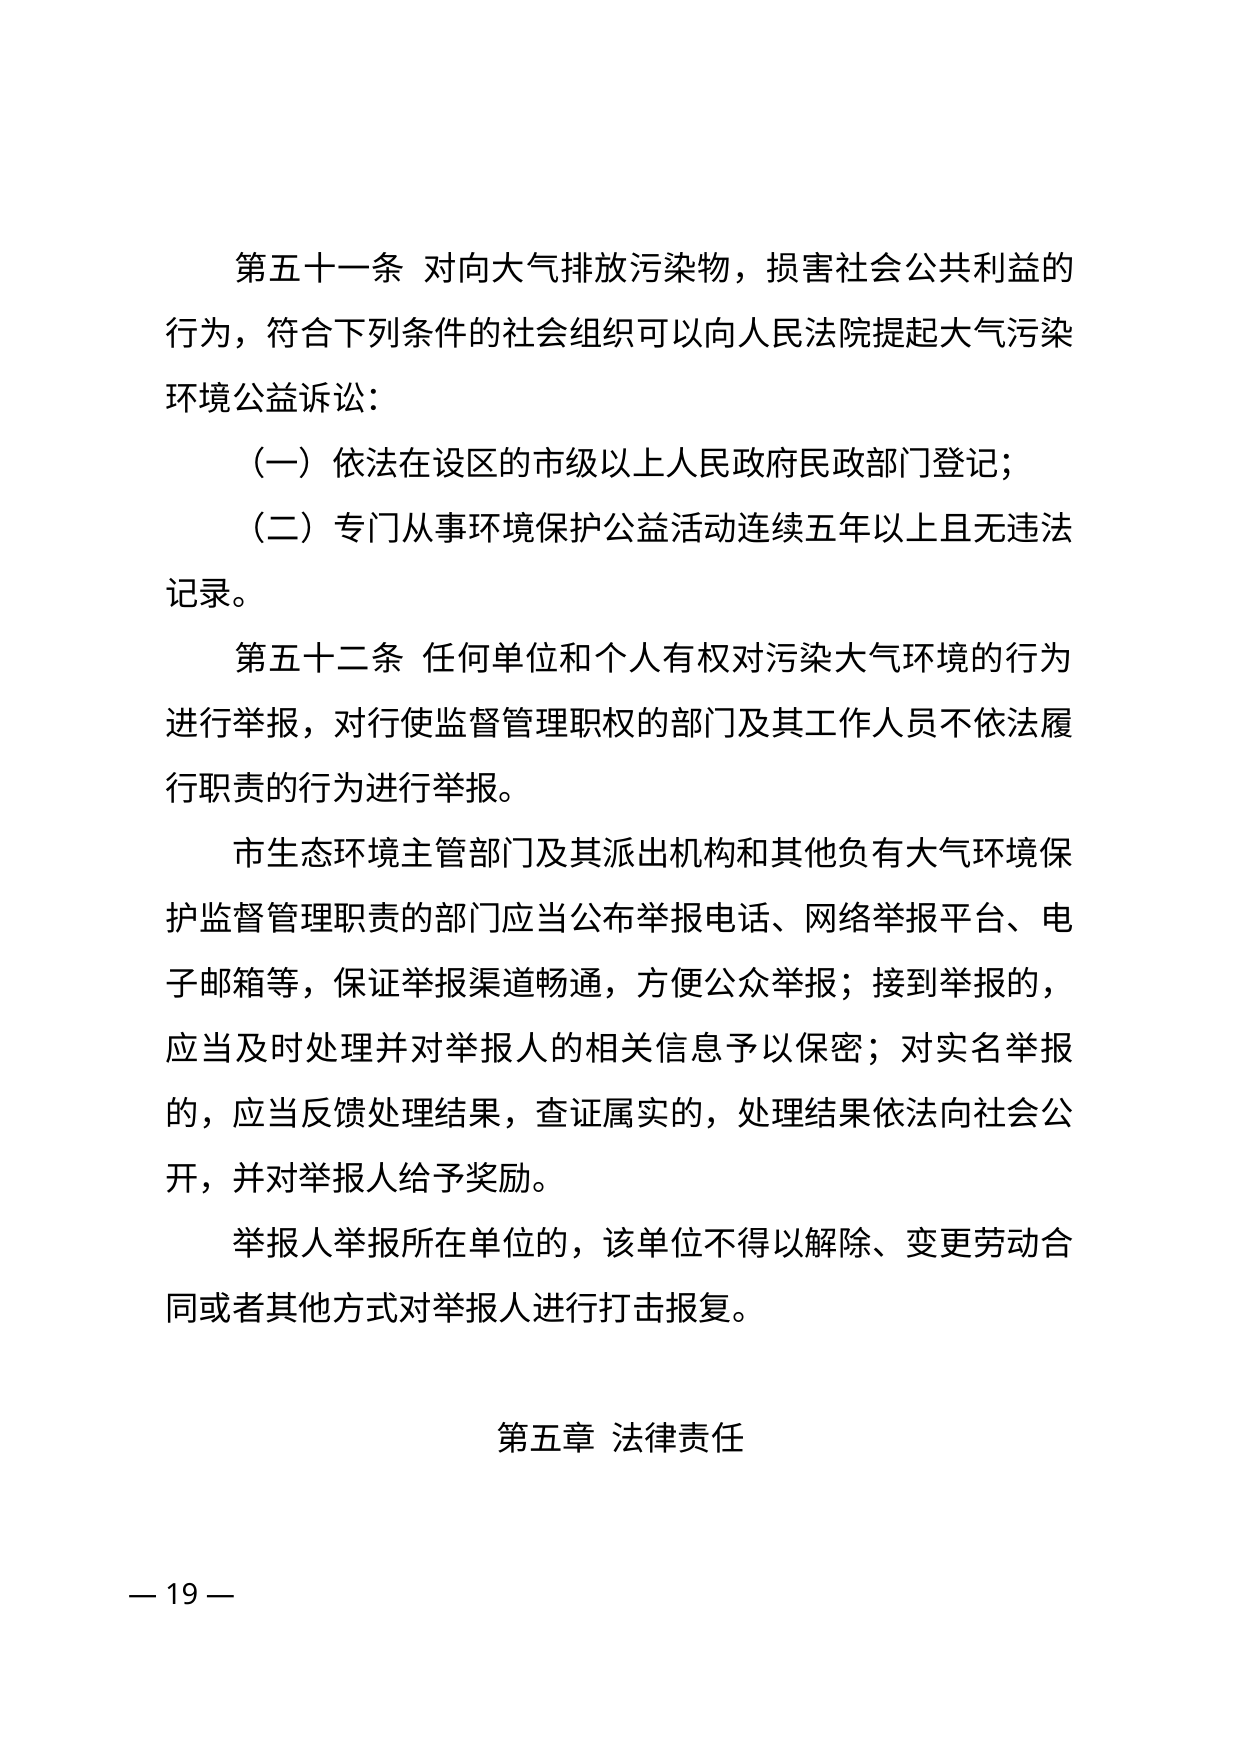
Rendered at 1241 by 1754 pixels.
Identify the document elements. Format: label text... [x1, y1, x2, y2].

text （一）依法在设区的市级以上人民政府民政部门登记； [165, 428, 1075, 493]
text （二）专门从事环境保护公益活动连续五年以上且无违法记录。 [165, 493, 1075, 623]
text 举报人举报所在单位的，该单位不得以解除、变更劳动合同或者其他方式对举报人进行打击报复。 [165, 1208, 1075, 1338]
text 市生态环境主管部门及其派出机构和其他负有大气环境保护监督管理职责的部门应当公布举报电话、网络举报平台、电子邮箱等，保证举报渠道畅通，方便公众举报；接到举报的，应当及时处理并对举报人的相关信息予以保密；对实名举报的，应当反馈处理结果，查证属实的，处理结果依法向社会公开，并对举报人给予奖励。 [165, 818, 1075, 1208]
text 第五十二条 任何单位和个人有权对污染大气环境的行为进行举报，对行使监督管理职权的部门及其工作人员不依法履行职责的行为进行举报。 [165, 623, 1075, 818]
text 第五十一条 对向大气排放污染物，损害社会公共利益的行为，符合下列条件的社会组织可以向人民法院提起大气污染环境公益诉讼： [165, 233, 1075, 428]
text 第五章 法律责任 [165, 1403, 1075, 1468]
